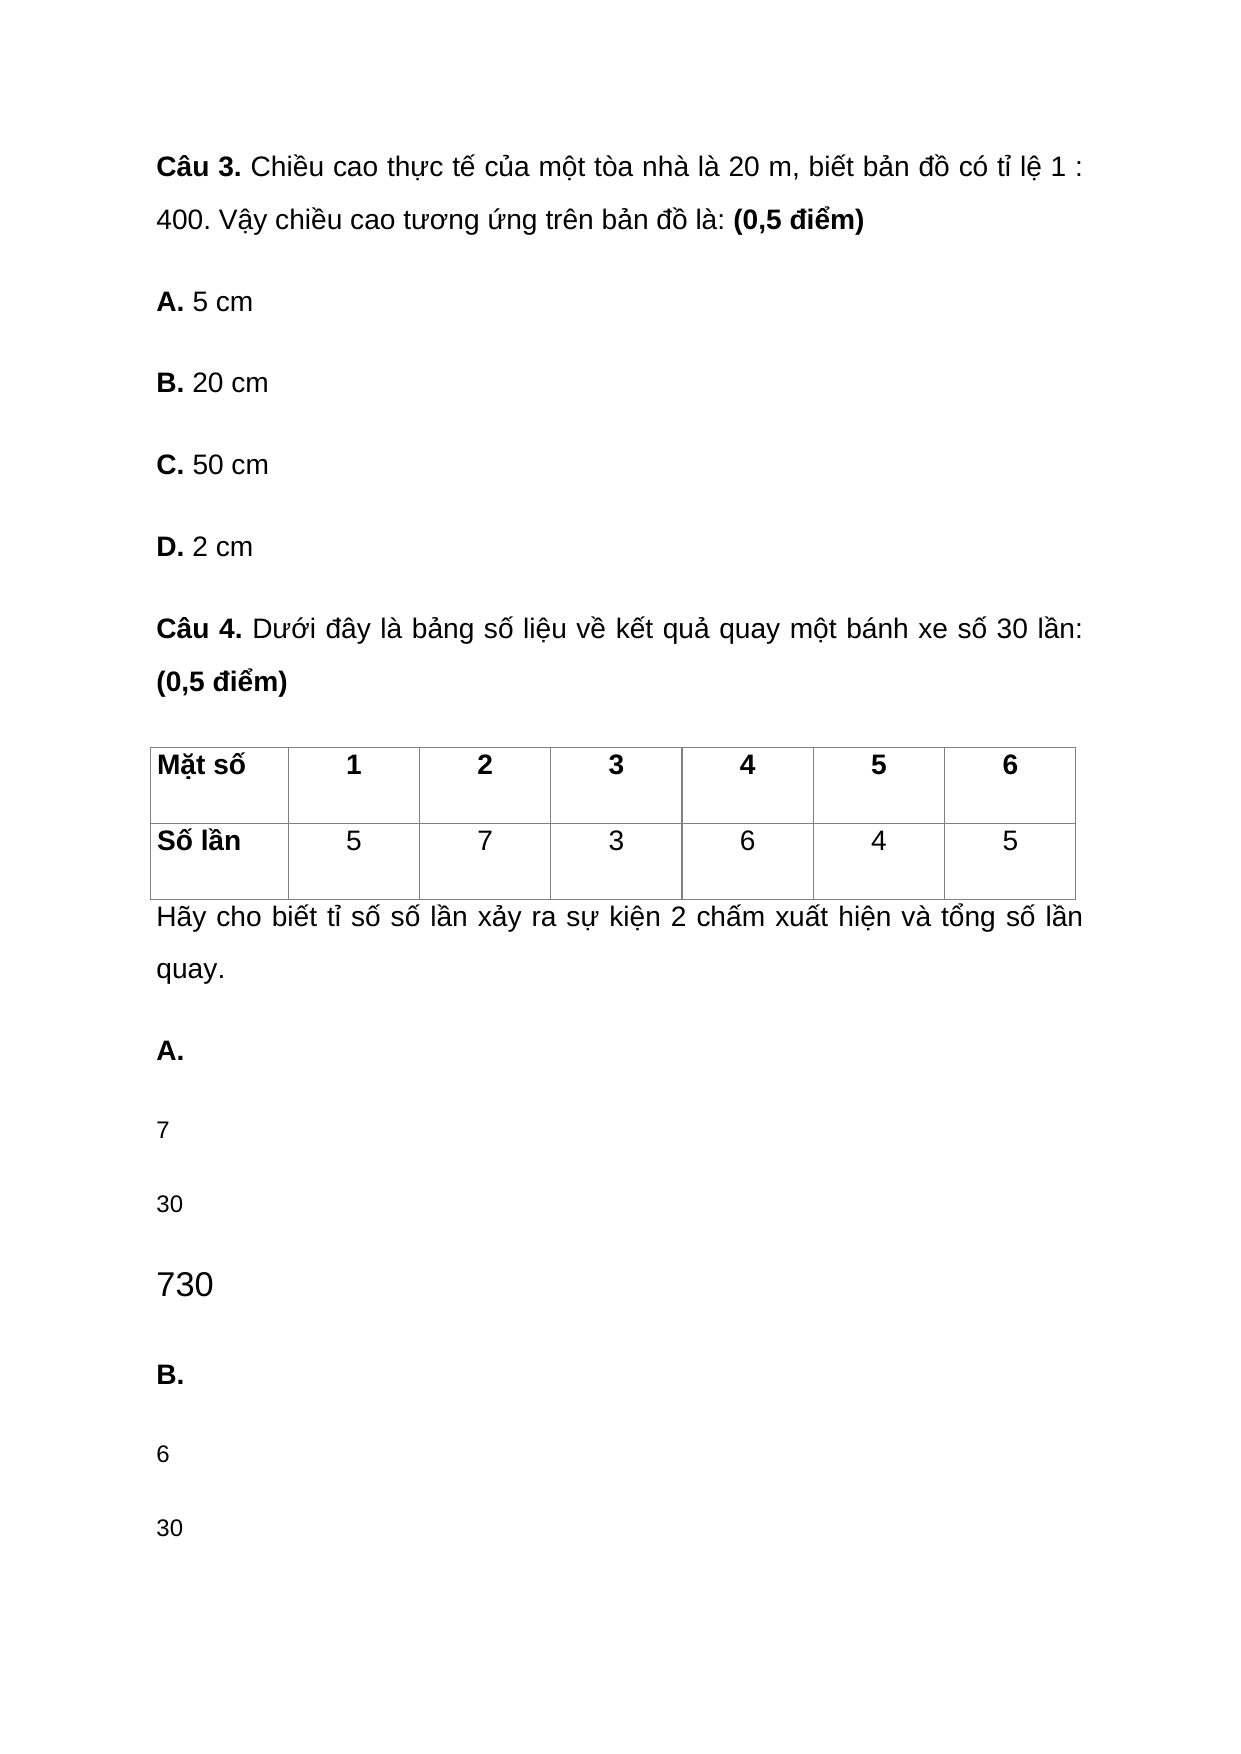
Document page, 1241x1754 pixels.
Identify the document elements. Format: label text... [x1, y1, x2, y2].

table_header Mặt số [151, 748, 288, 823]
text 7 [156, 1116, 1084, 1144]
text B. 20 cm [156, 366, 1084, 399]
text 30 [156, 1190, 1084, 1218]
table_cell 7 [420, 824, 550, 898]
table_header 6 [945, 748, 1075, 823]
table_cell 4 [814, 824, 944, 898]
table_header 4 [683, 748, 813, 823]
text Hãy cho biết tỉ số số lần xảy ra sự kiện 2 chấm xuất hiện và tổng số lần quay. [156, 900, 1084, 985]
text B. [156, 1358, 1084, 1390]
table_header 5 [814, 748, 944, 823]
table_header 2 [420, 748, 550, 823]
text 30 [156, 1514, 1084, 1542]
text A. 5 cm [156, 284, 1084, 317]
table_cell 3 [551, 824, 681, 898]
table_cell 6 [683, 824, 813, 898]
table_header 1 [289, 748, 419, 823]
text A. [156, 1034, 1084, 1067]
text Câu 3. Chiều cao thực tế của một tòa nhà là 20 m, biết bản đồ có tỉ lệ 1 : 400. Vậy chiều cao tương ứng trên bản đồ là: (0,5 điểm) [156, 150, 1084, 235]
table_cell 5 [289, 824, 419, 898]
text 6 [156, 1440, 1084, 1467]
text D. 2 cm [156, 530, 1084, 563]
table_cell Số lần [151, 824, 288, 898]
text Câu 4. Dưới đây là bảng số liệu về kết quả quay một bánh xe số 30 lần: (0,5 điểm) [156, 612, 1084, 697]
table_header 3 [551, 748, 681, 823]
text 730 [156, 1264, 1084, 1304]
table_cell 5 [945, 824, 1075, 898]
text C. 50 cm [156, 448, 1084, 481]
